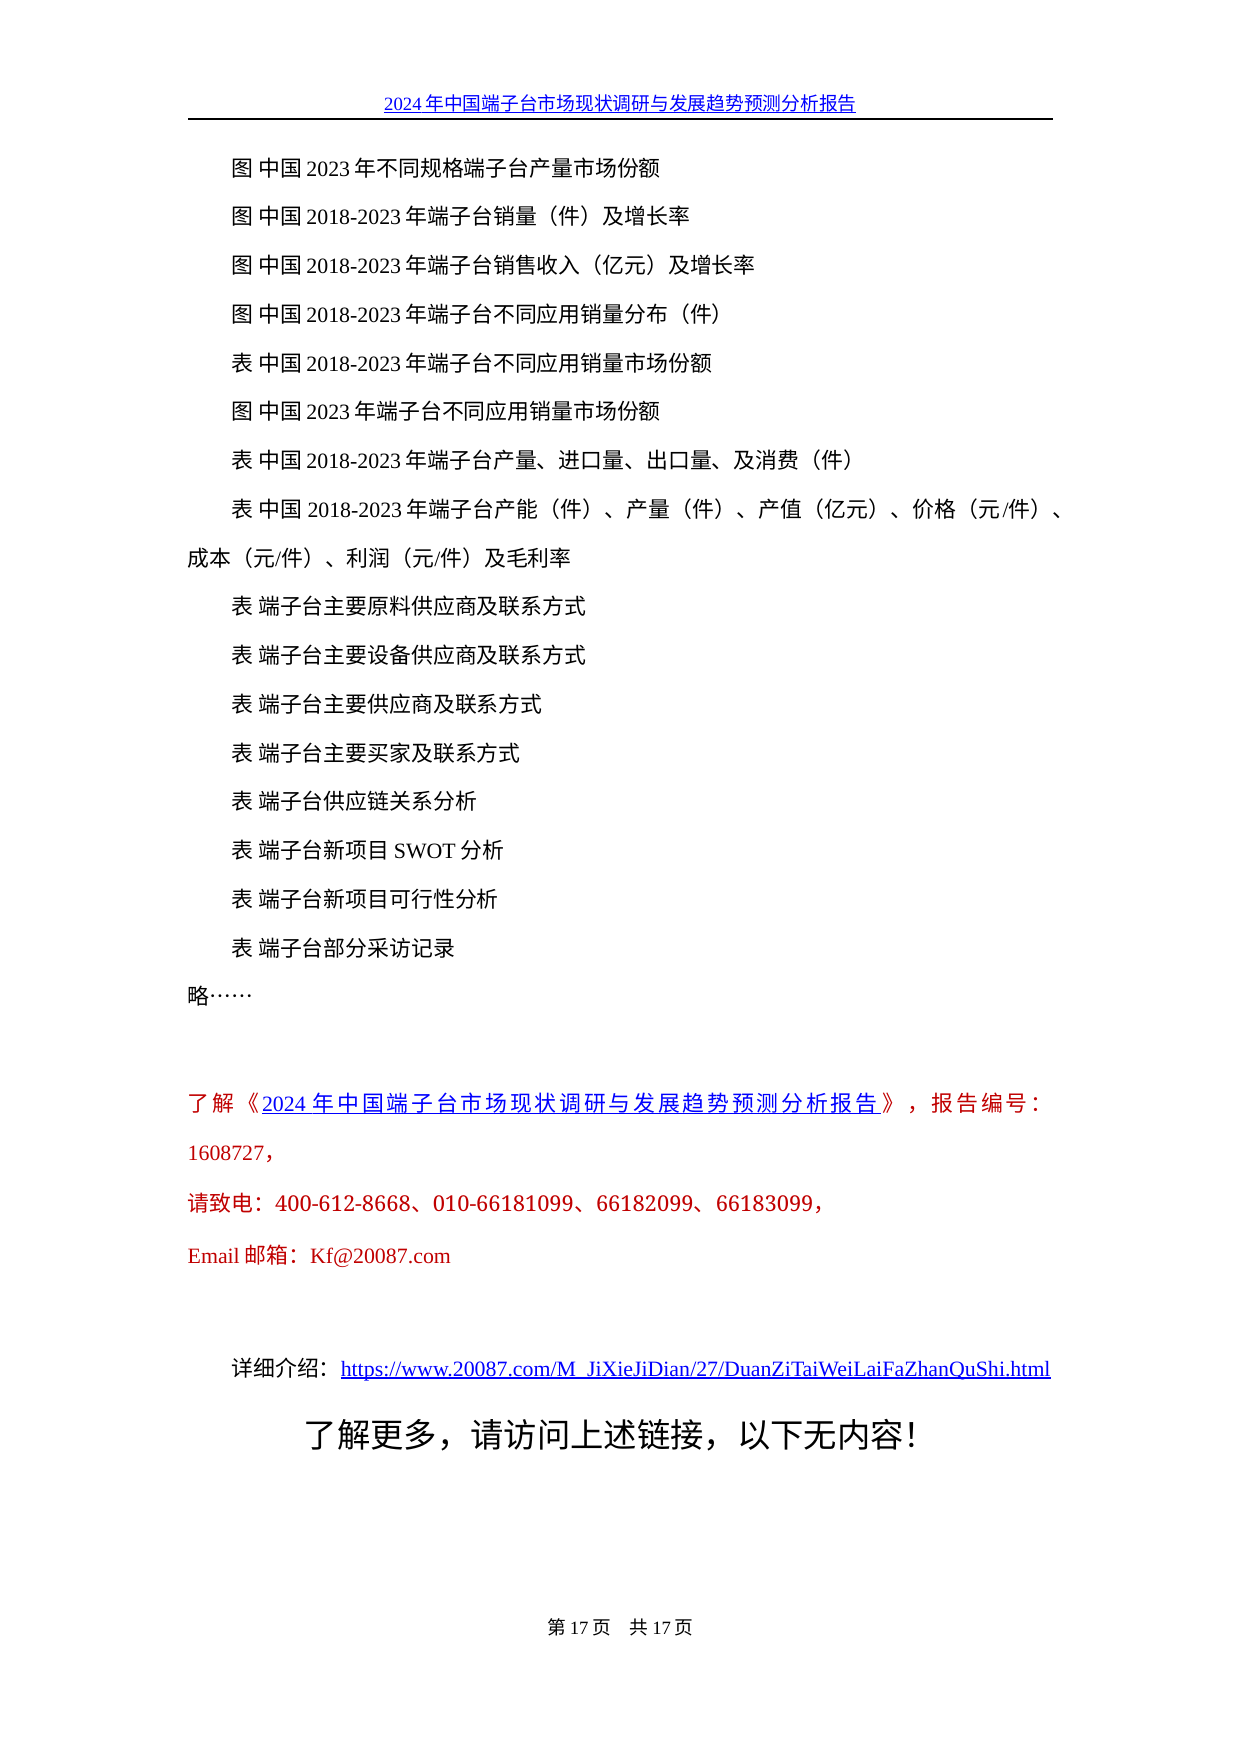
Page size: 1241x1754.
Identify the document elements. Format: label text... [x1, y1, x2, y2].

title 了解更多，请访问上述链接，以下无内容！ [187, 1400, 1053, 1465]
text 详细介绍：https://www.20087.com/M_JiXieJiDian/27/DuanZiTaiWeiLaiFaZhanQuShi.html [187, 1350, 1053, 1383]
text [187, 150, 1053, 1011]
text 请致电：400-612-8668、010-66181099、66182099、66183099， [187, 1186, 1053, 1218]
text Email邮箱：Kf@20087.com [187, 1237, 1053, 1270]
text 了解《2024年中国端子台市场现状调研与发展趋势预测分析报告》，报告编号：1608727， [187, 1085, 1053, 1167]
